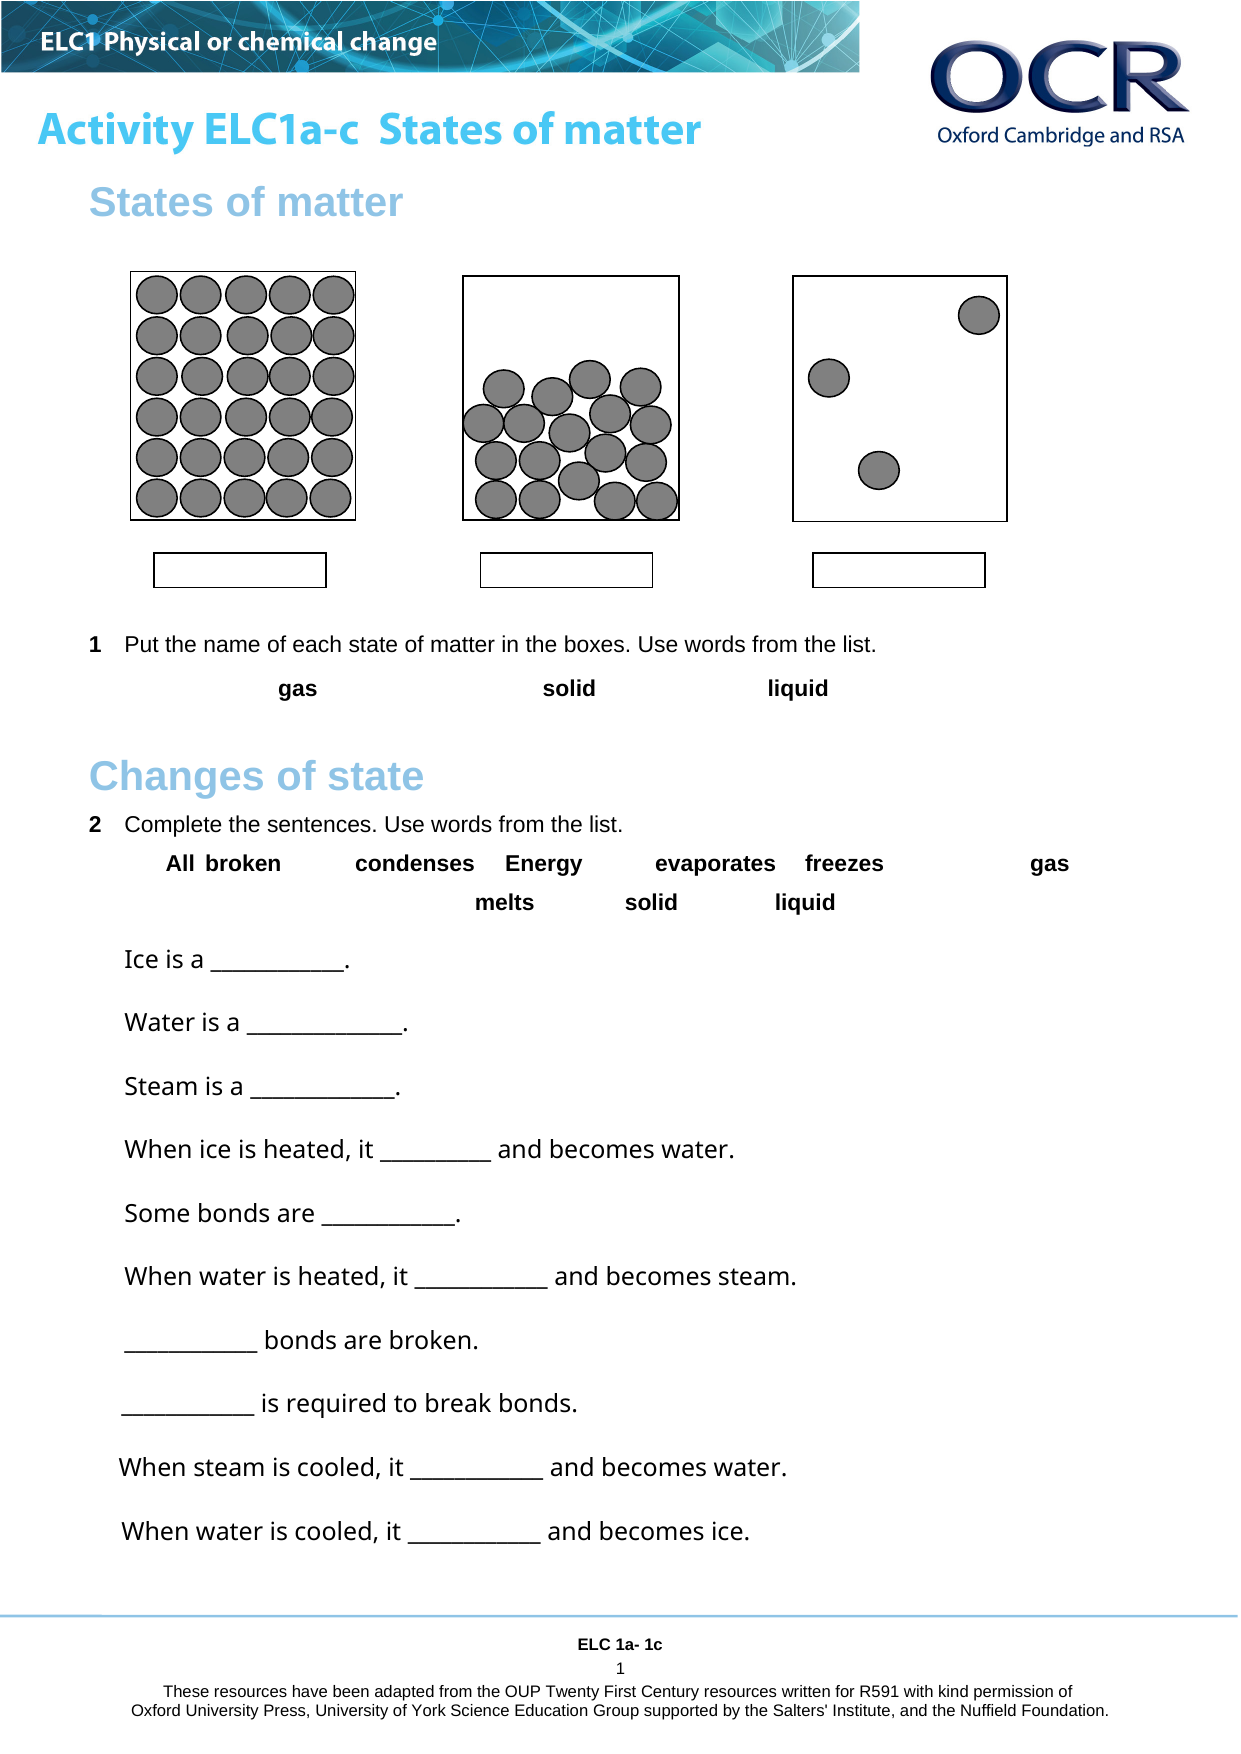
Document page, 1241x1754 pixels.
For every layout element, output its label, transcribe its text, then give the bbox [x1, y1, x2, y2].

picture [0, 1, 1238, 177]
list Steam is a _____________. [124, 1068, 821, 1102]
list ____________ bonds are broken. [124, 1323, 821, 1357]
list When ice is heated, it __________ and becomes water. [124, 1132, 821, 1166]
list All broken condenses Energy evaporates freezes gas melts solid liquid [124, 850, 1146, 916]
list When steam is cooled, it ____________ and becomes water. [118, 1450, 1146, 1484]
subtitle Changes of state [89, 751, 1152, 799]
list Water is a ______________. [124, 1005, 821, 1039]
list When water is cooled, it ____________ and becomes ice. [89, 1513, 1146, 1547]
list When water is heated, it ____________ and becomes steam. [124, 1259, 1146, 1293]
text Put the name of each state of matter in the boxes. Use words from the list. [89, 626, 1146, 657]
list Ice is a ____________. [89, 941, 821, 975]
subtitle States of matter [89, 177, 1152, 225]
list ____________ is required to break bonds. [89, 1386, 821, 1420]
list Some bonds are ____________. [124, 1196, 821, 1229]
list gas solid liquid [124, 670, 1146, 701]
text Complete the sentences. Use words from the list. [89, 806, 1152, 837]
